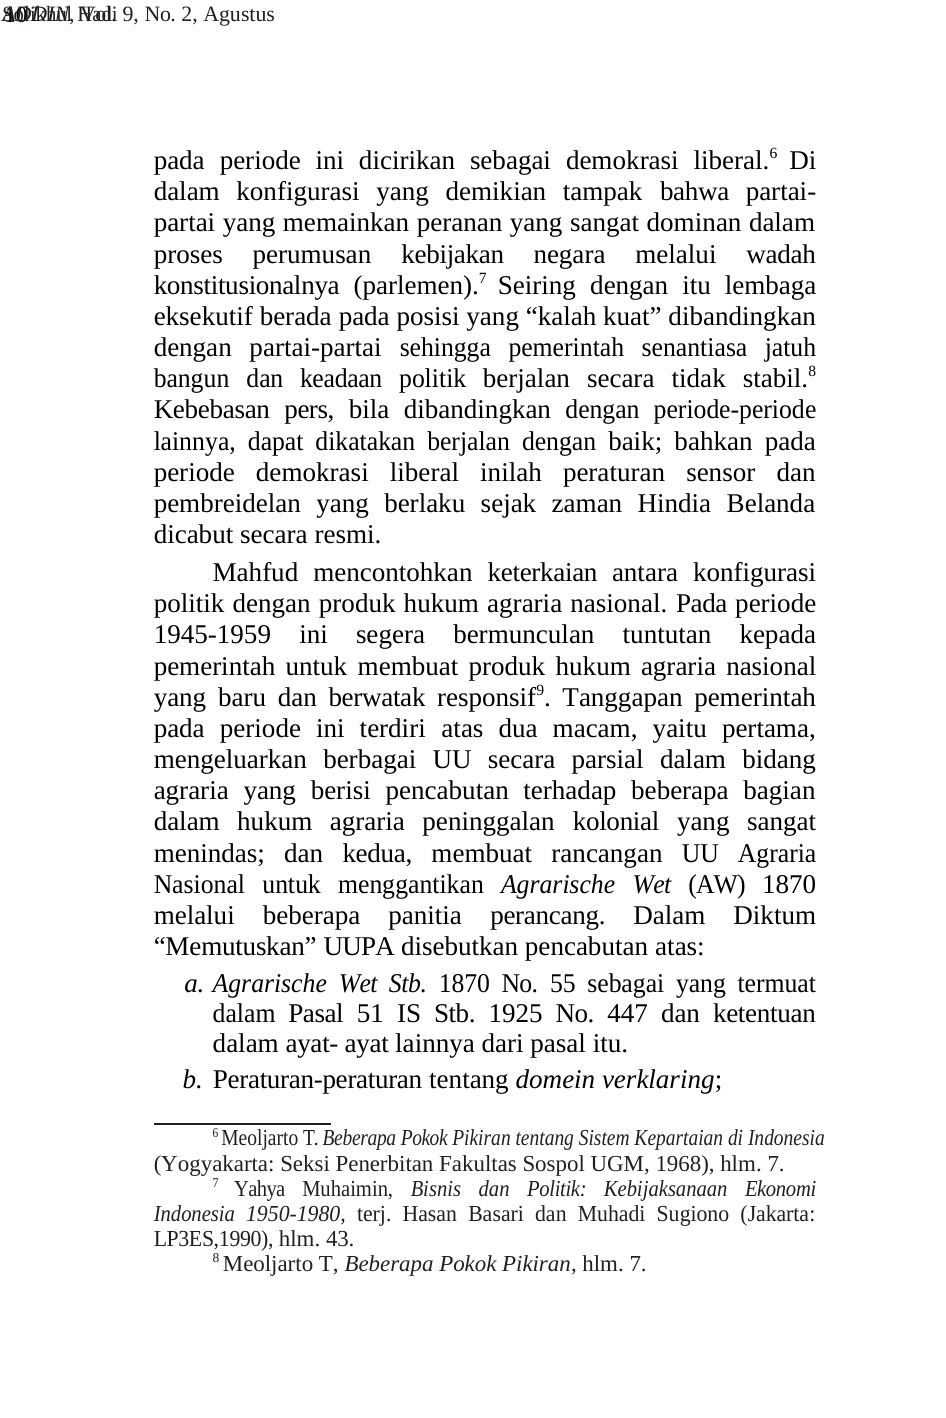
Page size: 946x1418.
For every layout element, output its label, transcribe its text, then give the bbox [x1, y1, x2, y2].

text 6 Meoljarto T. Beberapa Pokok Pikiran tentang Sistem Kepartaian di Indonesia [212, 1119, 827, 1151]
list Agrarische Wet Stb. 1870 No. 55 sebagai yang termuat dalam Pasal 51 IS Stb. 1925 No. 447 dan ketentuan dalam ayat- ayat lainnya dari pasal itu. [184, 968, 816, 1058]
list Peraturan-peraturan tentang domein verklaring; [182, 1063, 827, 1094]
text Mahfud mencontohkan keterkaian antara konfigurasi politik dengan produk hukum agraria nasional. Pada periode 1945-1959 ini segera bermunculan tuntutan kepada pemerintah untuk membuat produk hukum agraria nasional yang baru dan berwatak responsif9. Tanggapan pemerintah pada periode ini terdiri atas dua macam, yaitu pertama, mengeluarkan berbagai UU secara parsial dalam bidang agraria yang berisi pencabutan terhadap beberapa bagian dalam hukum agraria peninggalan kolonial yang sangat menindas; dan kedua, membuat rancangan UU Agraria Nasional untuk menggantikan Agrarische Wet (AW) 1870 melalui beberapa panitia perancang. Dalam Diktum “Memutuskan” UUPA disebutkan pencabutan atas: [153, 556, 816, 961]
text (Yogyakarta: Seksi Penerbitan Fakultas Sospol UGM, 1968), hlm. 7. [153, 1151, 827, 1176]
text pada periode ini dicirikan sebagai demokrasi liberal.6 Di dalam konfigurasi yang demikian tampak bahwa partai-partai yang memainkan peranan yang sangat dominan dalam proses perumusan kebijakan negara melalui wadah konstitusionalnya (parlemen).7 Seiring dengan itu lembaga eksekutif berada pada posisi yang “kalah kuat” dibandingkan dengan partai-partai sehingga pemerintah senantiasa jatuh bangun dan keadaan politik berjalan secara tidak stabil.8 Kebebasan pers, bila dibandingkan dengan periode-periode lainnya, dapat dikatakan berjalan dengan baik; bahkan pada periode demokrasi liberal inilah peraturan sensor dan pembreidelan yang berlaku sejak zaman Hindia Belanda dicabut secara resmi. [153, 144, 816, 549]
text 8 Meoljarto T, Beberapa Pokok Pikiran, hlm. 7. [212, 1251, 827, 1276]
text 7 Yahya Muhaimin, Bisnis dan Politik: Kebijaksanaan Ekonomi Indonesia 1950-1980, terj. Hasan Basari dan Muhadi Sugiono (Jakarta: LP3ES,1990), hlm. 43. [153, 1176, 816, 1251]
